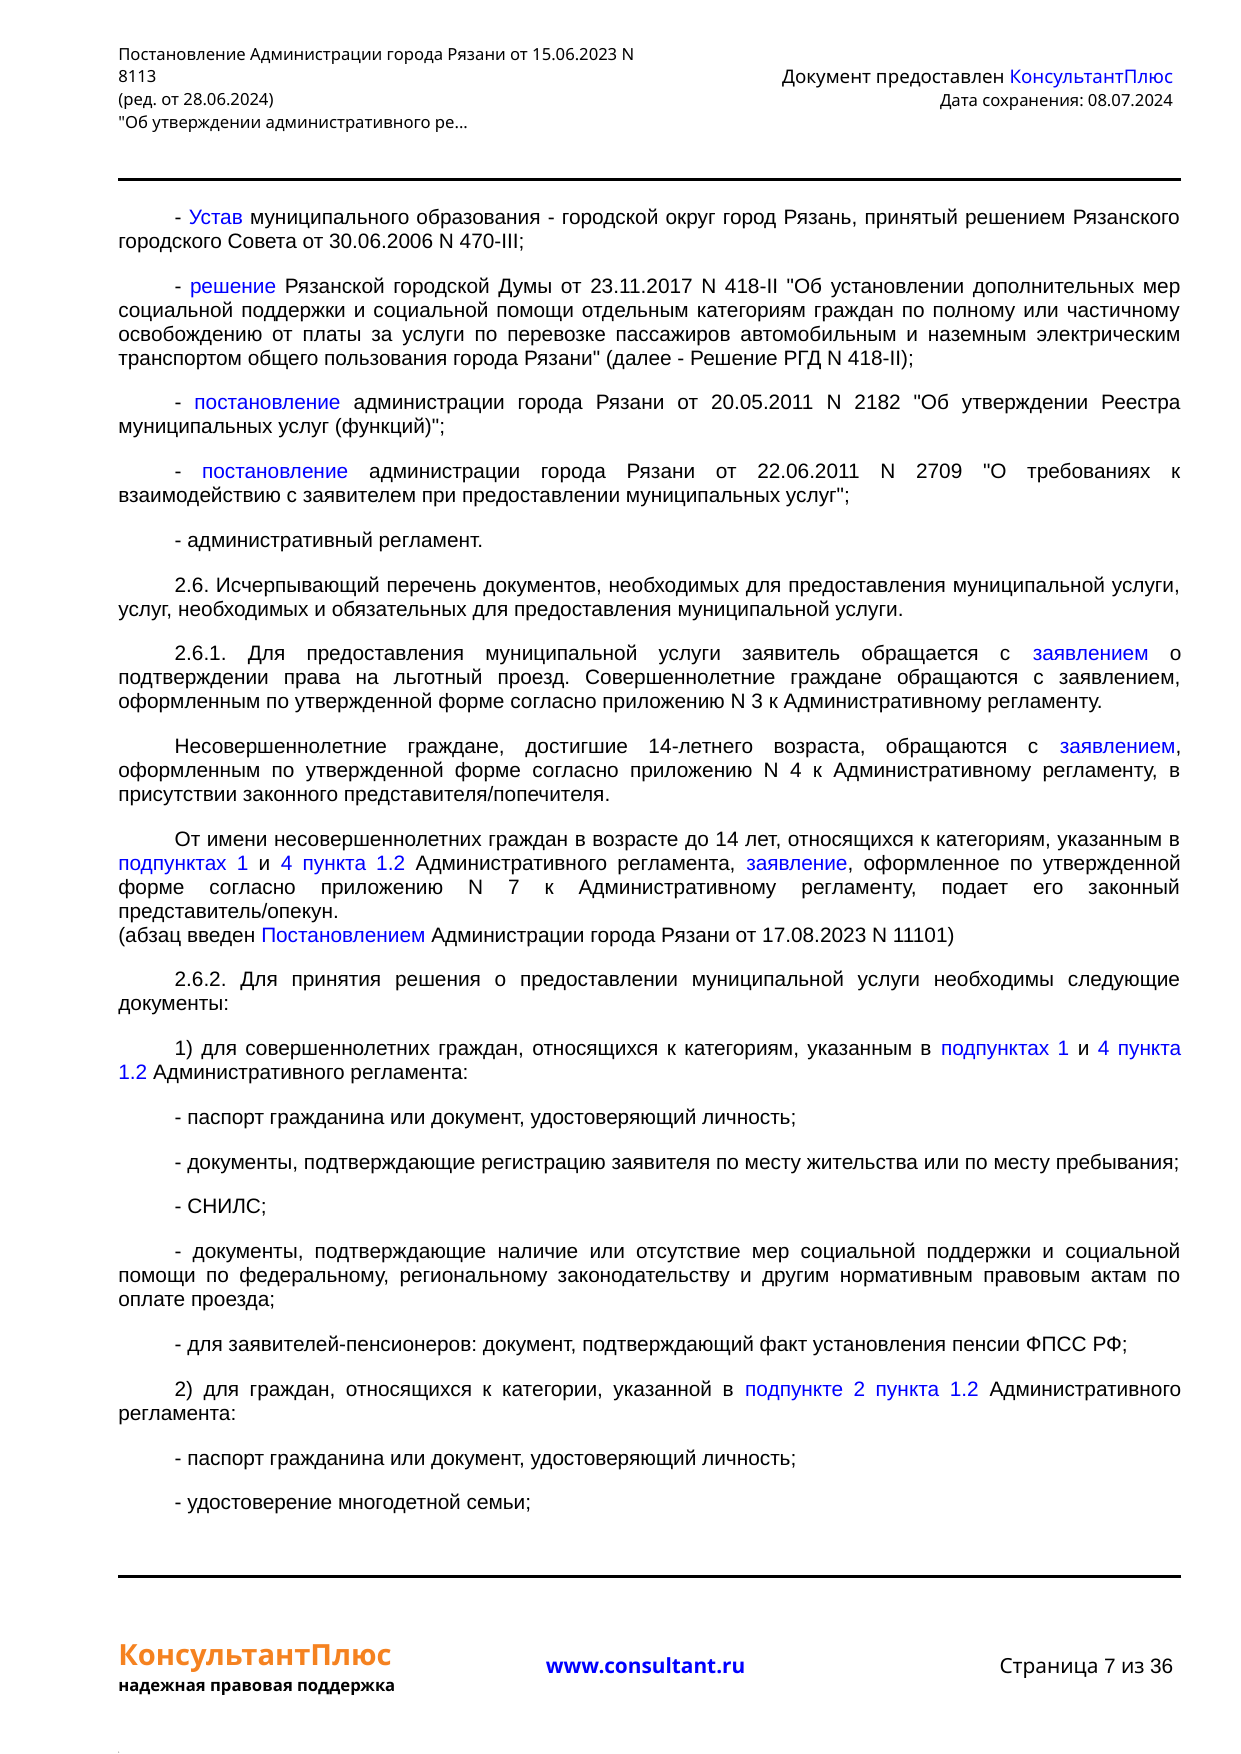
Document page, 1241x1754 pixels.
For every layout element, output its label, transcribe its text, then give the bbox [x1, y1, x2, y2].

text Несовершеннолетние граждане, достигшие 14-летнего возраста, обращаются с заявлением, оформленным по утвержденной форме согласно приложению N 4 к Административному регламенту, в присутствии законного представителя/попечителя. [118, 734, 1181, 806]
text - административный регламент. [118, 528, 1181, 552]
text - паспорт гражданина или документ, удостоверяющий личность; [118, 1445, 1181, 1469]
text 1) для совершеннолетних граждан, относящихся к категориям, указанным в подпунктах 1 и 4 пункта 1.2 Административного регламента: [118, 1036, 1181, 1084]
text - удостоверение многодетной семьи; [118, 1490, 1181, 1514]
text 2) для граждан, относящихся к категории, указанной в подпункте 2 пункта 1.2 Административного регламента: [118, 1377, 1181, 1424]
text - Устав муниципального образования - городской округ город Рязань, принятый решением Рязанского городского Совета от 30.06.2006 N 470-III; [118, 205, 1181, 253]
text - для заявителей-пенсионеров: документ, подтверждающий факт установления пенсии ФПСС РФ; [118, 1332, 1181, 1356]
text - решение Рязанской городской Думы от 23.11.2017 N 418-II "Об установлении дополнительных мер социальной поддержки и социальной помощи отдельным категориям граждан по полному или частичному освобождению от платы за услуги по перевозке пассажиров автомобильным и наземным электрическим транспортом общего пользования города Рязани" (далее - Решение РГД N 418-II); [118, 273, 1181, 369]
text - паспорт гражданина или документ, удостоверяющий личность; [118, 1105, 1181, 1129]
text - СНИЛС; [118, 1194, 1181, 1218]
text От имени несовершеннолетних граждан в возрасте до 14 лет, относящихся к категориям, указанным в подпунктах 1 и 4 пункта 1.2 Административного регламента, заявление, оформленное по утвержденной форме согласно приложению N 7 к Административному регламенту, подает его законный представитель/опекун. [118, 827, 1181, 922]
text - постановление администрации города Рязани от 22.06.2011 N 2709 "О требованиях к взаимодействию с заявителем при предоставлении муниципальных услуг"; [118, 459, 1181, 507]
text 2.6.1. Для предоставления муниципальной услуги заявитель обращается с заявлением о подтверждении права на льготный проезд. Совершеннолетние граждане обращаются с заявлением, оформленным по утвержденной форме согласно приложению N 3 к Административному регламенту. [118, 641, 1181, 713]
text - документы, подтверждающие регистрацию заявителя по месту жительства или по месту пребывания; [118, 1149, 1181, 1173]
text 2.6. Исчерпывающий перечень документов, необходимых для предоставления муниципальной услуги, услуг, необходимых и обязательных для предоставления муниципальной услуги. [118, 572, 1181, 620]
text - постановление администрации города Рязани от 20.05.2011 N 2182 "Об утверждении Реестра муниципальных услуг (функций)"; [118, 390, 1181, 438]
text 2.6.2. Для принятия решения о предоставлении муниципальной услуги необходимы следующие документы: [118, 967, 1181, 1015]
text (абзац введен Постановлением Администрации города Рязани от 17.08.2023 N 11101) [118, 922, 1181, 946]
